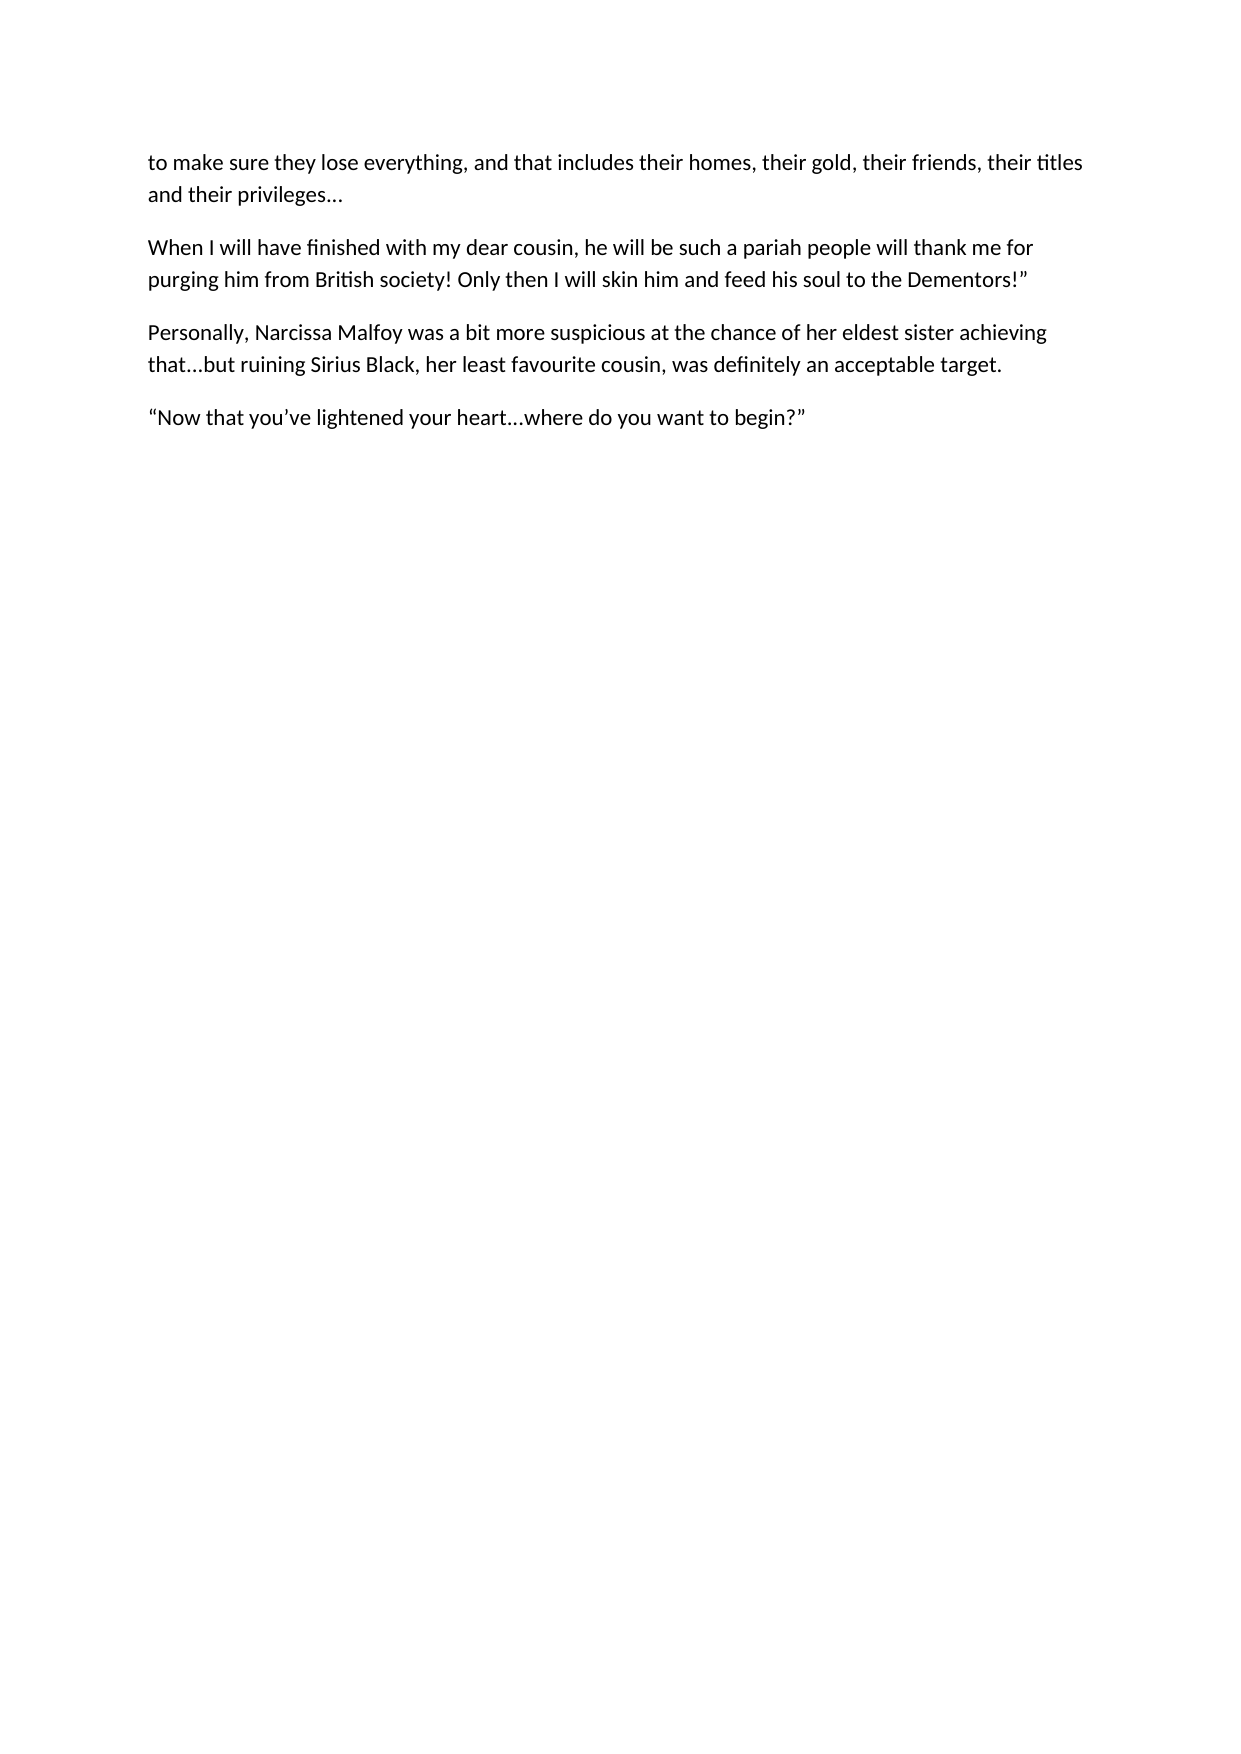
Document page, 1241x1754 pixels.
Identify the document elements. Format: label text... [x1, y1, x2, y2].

text When I will have finished with my dear cousin, he will be such a pariah people will thank me for purging him from British society! Only then I will skin him and feed his soul to the Dementors!” [148, 233, 1093, 293]
text “Now that you’ve lightened your heart...where do you want to begin?” [148, 403, 1093, 431]
text Personally, Narcissa Malfoy was a bit more suspicious at the chance of her eldest sister achieving that...but ruining Sirius Black, her least favourite cousin, was definitely an acceptable target. [148, 318, 1093, 378]
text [148, 148, 1093, 208]
